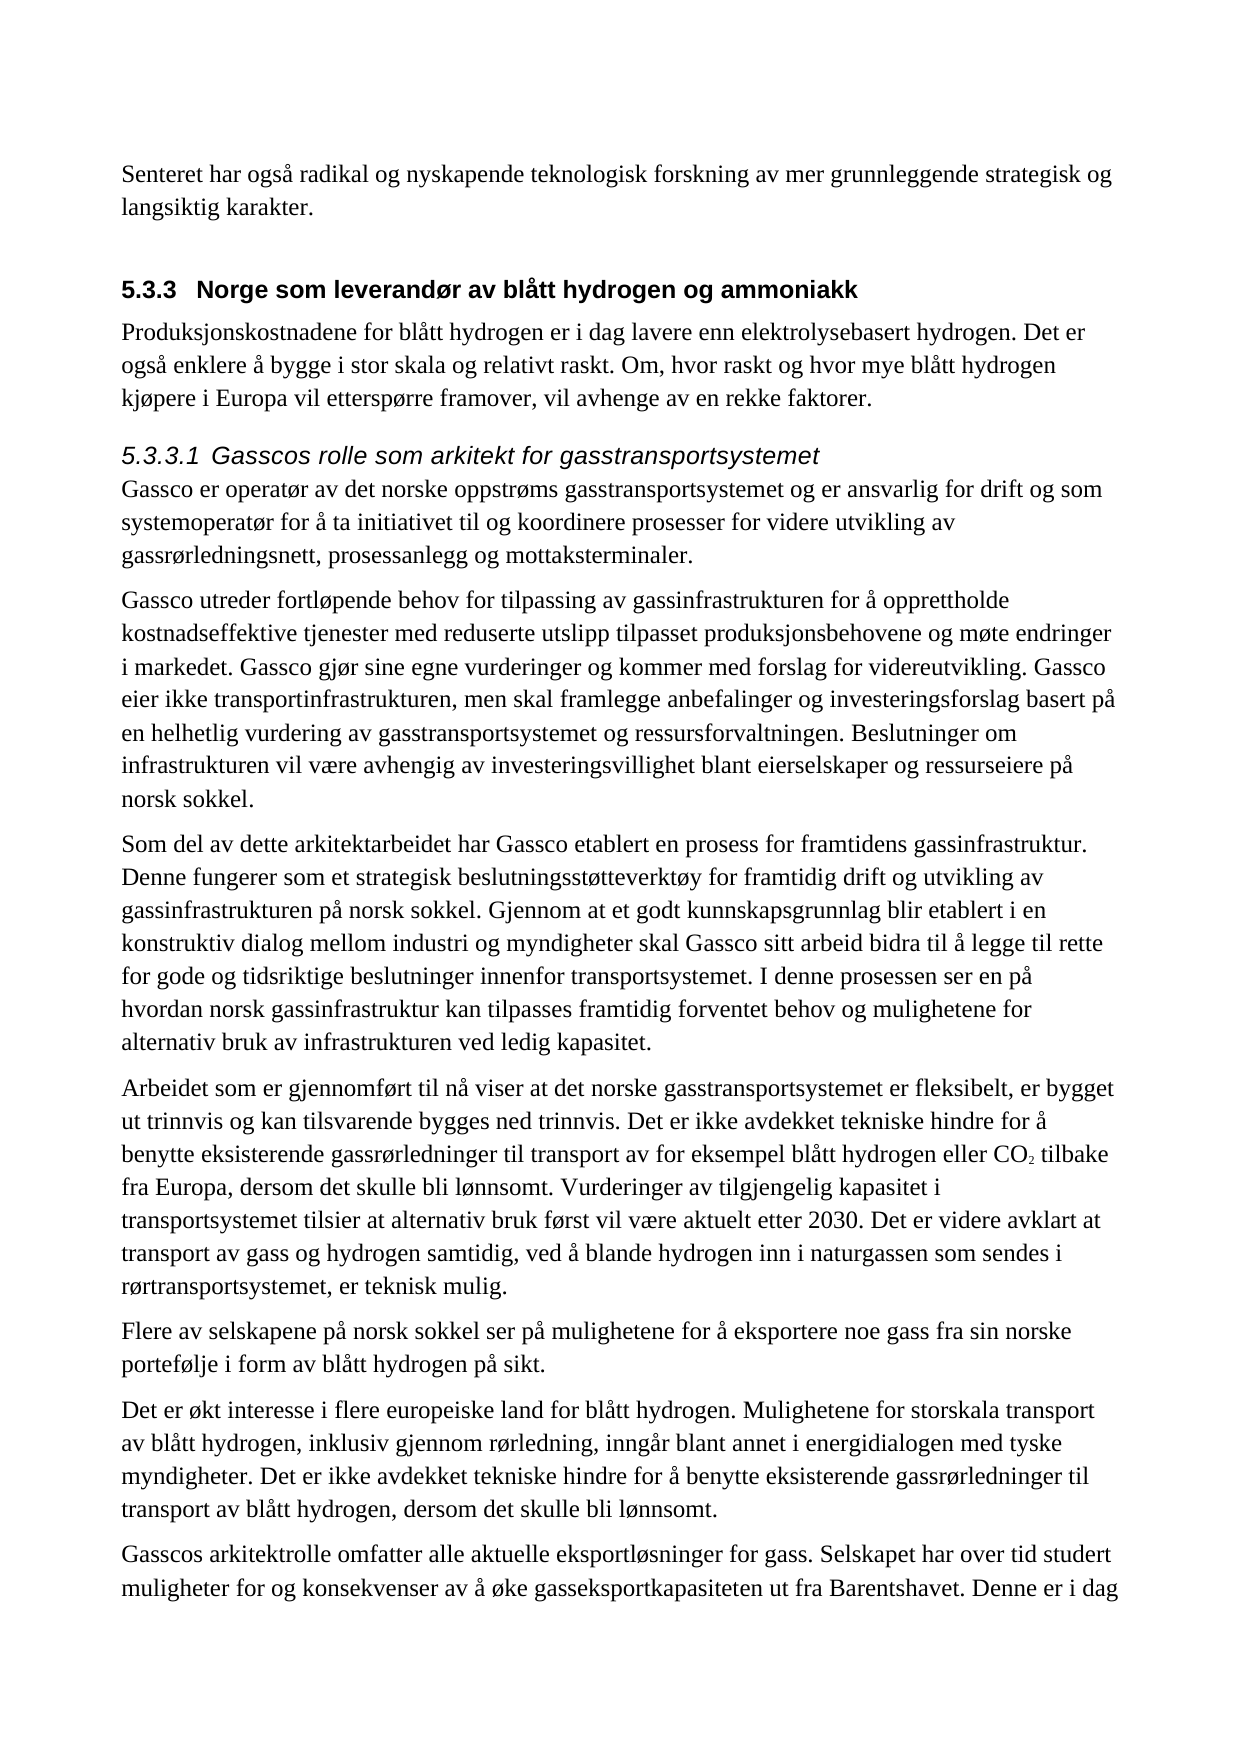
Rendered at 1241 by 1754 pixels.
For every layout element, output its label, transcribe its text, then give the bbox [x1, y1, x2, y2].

subtitle Gasscos rolle som arkitekt for gasstransportsystemet [121, 441, 1119, 470]
subtitle Norge som leverandør av blått hydrogen og ammoniakk [121, 276, 1119, 304]
text Gassco utreder fortløpende behov for tilpassing av gassinfrastrukturen for å opprettholde kostnadseffektive tjenester med reduserte utslipp tilpasset produksjonsbehovene og møte endringer i markedet. Gassco gjør sine egne vurderinger og kommer med forslag for videreutvikling. Gassco eier ikke transportinfrastrukturen, men skal framlegge anbefalinger og investeringsforslag basert på en helhetlig vurdering av gasstransportsystemet og ressursforvaltningen. Beslutninger om infrastrukturen vil være avhengig av investeringsvillighet blant eierselskaper og ressurseiere på norsk sokkel. [121, 586, 1119, 812]
text Gassco er operatør av det norske oppstrøms gasstransportsystemet og er ansvarlig for drift og som systemoperatør for å ta initiativet til og koordinere prosesser for videre utvikling av gassrørledningsnett, prosessanlegg og mottaksterminaler. [121, 474, 1119, 569]
text Det er økt interesse i flere europeiske land for blått hydrogen. Mulighetene for storskala transport av blått hydrogen, inklusiv gjennom rørledning, inngår blant annet i energidialogen med tyske myndigheter. Det er ikke avdekket tekniske hindre for å benytte eksisterende gassrørledninger til transport av blått hydrogen, dersom det skulle bli lønnsomt. [121, 1395, 1119, 1523]
text Som del av dette arkitektarbeidet har Gassco etablert en prosess for framtidens gassinfrastruktur. Denne fungerer som et strategisk beslutningsstøtteverktøy for framtidig drift og utvikling av gassinfrastrukturen på norsk sokkel. Gjennom at et godt kunnskapsgrunnlag blir etablert i en konstruktiv dialog mellom industri og myndigheter skal Gassco sitt arbeid bidra til å legge til rette for gode og tidsriktige beslutninger innenfor transportsystemet. I denne prosessen ser en på hvordan norsk gassinfrastruktur kan tilpasses framtidig forventet behov og mulighetene for alternativ bruk av infrastrukturen ved ledig kapasitet. [121, 829, 1119, 1056]
text Produksjonskostnadene for blått hydrogen er i dag lavere enn elektrolysebasert hydrogen. Det er også enklere å bygge i stor skala og relativt raskt. Om, hvor raskt og hvor mye blått hydrogen kjøpere i Europa vil etterspørre framover, vil avhenge av en rekke faktorer. [121, 317, 1119, 412]
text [121, 159, 1119, 221]
text Flere av selskapene på norsk sokkel ser på mulighetene for å eksportere noe gass fra sin norske portefølje i form av blått hydrogen på sikt. [121, 1316, 1119, 1378]
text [121, 1539, 1119, 1601]
text Arbeidet som er gjennomført til nå viser at det norske gasstransportsystemet er fleksibelt, er bygget ut trinnvis og kan tilsvarende bygges ned trinnvis. Det er ikke avdekket tekniske hindre for å benytte eksisterende gassrørledninger til transport av for eksempel blått hydrogen eller CO2 tilbake fra Europa, dersom det skulle bli lønnsomt. Vurderinger av tilgjengelig kapasitet i transportsystemet tilsier at alternativ bruk først vil være aktuelt etter 2030. Det er videre avklart at transport av gass og hydrogen samtidig, ved å blande hydrogen inn i naturgassen som sendes i rørtransportsystemet, er teknisk mulig. [121, 1073, 1119, 1300]
